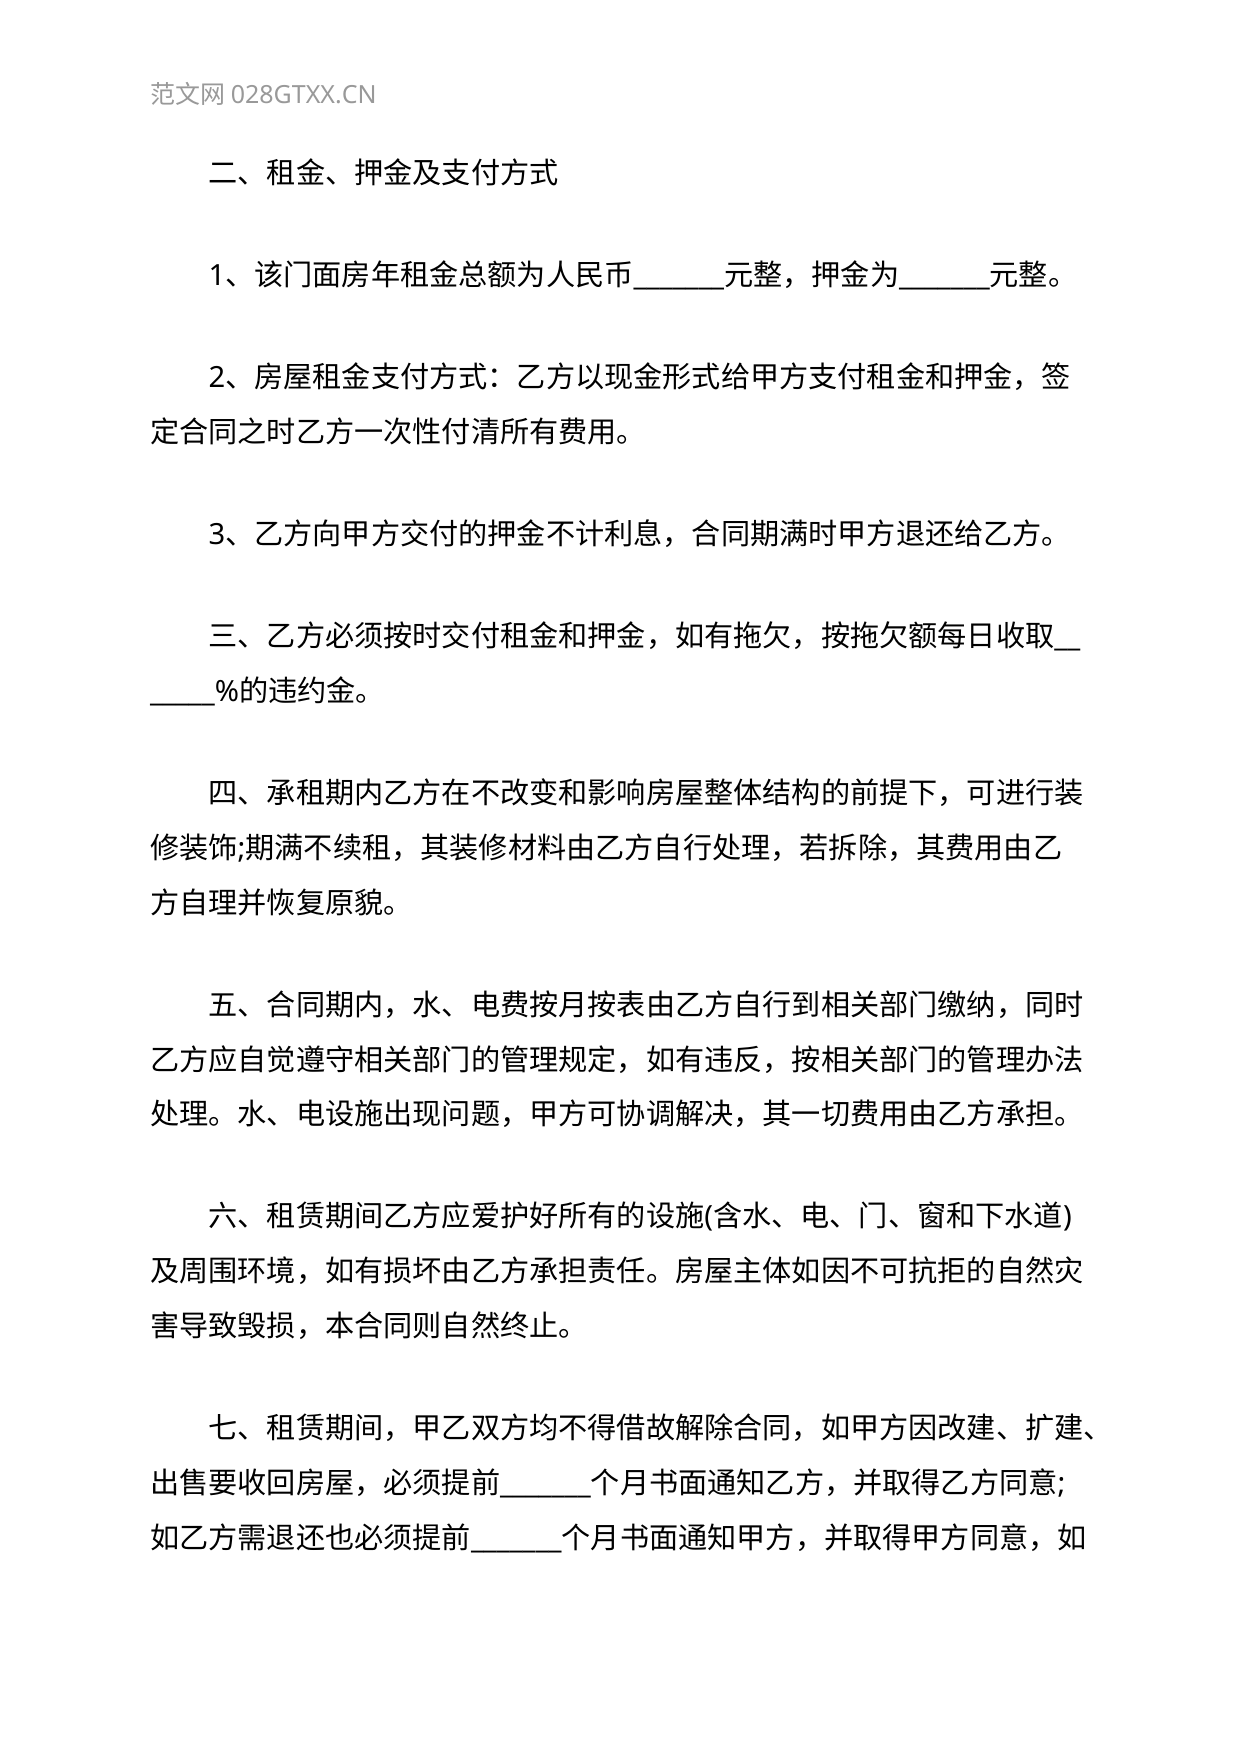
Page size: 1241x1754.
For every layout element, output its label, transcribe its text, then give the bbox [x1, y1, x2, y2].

text 二、租金、押金及支付方式 [150, 150, 1090, 192]
text 六、租赁期间乙方应爱护好所有的设施(含水、电、门、窗和下水道)及周围环境，如有损坏由乙方承担责任。房屋主体如因不可抗拒的自然灾害导致毁损，本合同则自然终止。 [150, 1193, 1090, 1345]
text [150, 1404, 1090, 1557]
text 四、承租期内乙方在不改变和影响房屋整体结构的前提下，可进行装修装饰;期满不续租，其装修材料由乙方自行处理，若拆除，其费用由乙方自理并恢复原貌。 [150, 769, 1090, 922]
text 3、乙方向甲方交付的押金不计利息，合同期满时甲方退还给乙方。 [150, 511, 1090, 553]
text 2、房屋租金支付方式：乙方以现金形式给甲方支付租金和押金，签定合同之时乙方一次性付清所有费用。 [150, 354, 1090, 451]
text 五、合同期内，水、电费按月按表由乙方自行到相关部门缴纳，同时乙方应自觉遵守相关部门的管理规定，如有违反，按相关部门的管理办法处理。水、电设施出现问题，甲方可协调解决，其一切费用由乙方承担。 [150, 981, 1090, 1133]
text 1、该门面房年租金总额为人民币_______元整，押金为_______元整。 [150, 252, 1090, 294]
text 三、乙方必须按时交付租金和押金，如有拖欠，按拖欠额每日收取_______%的违约金。 [150, 612, 1090, 710]
